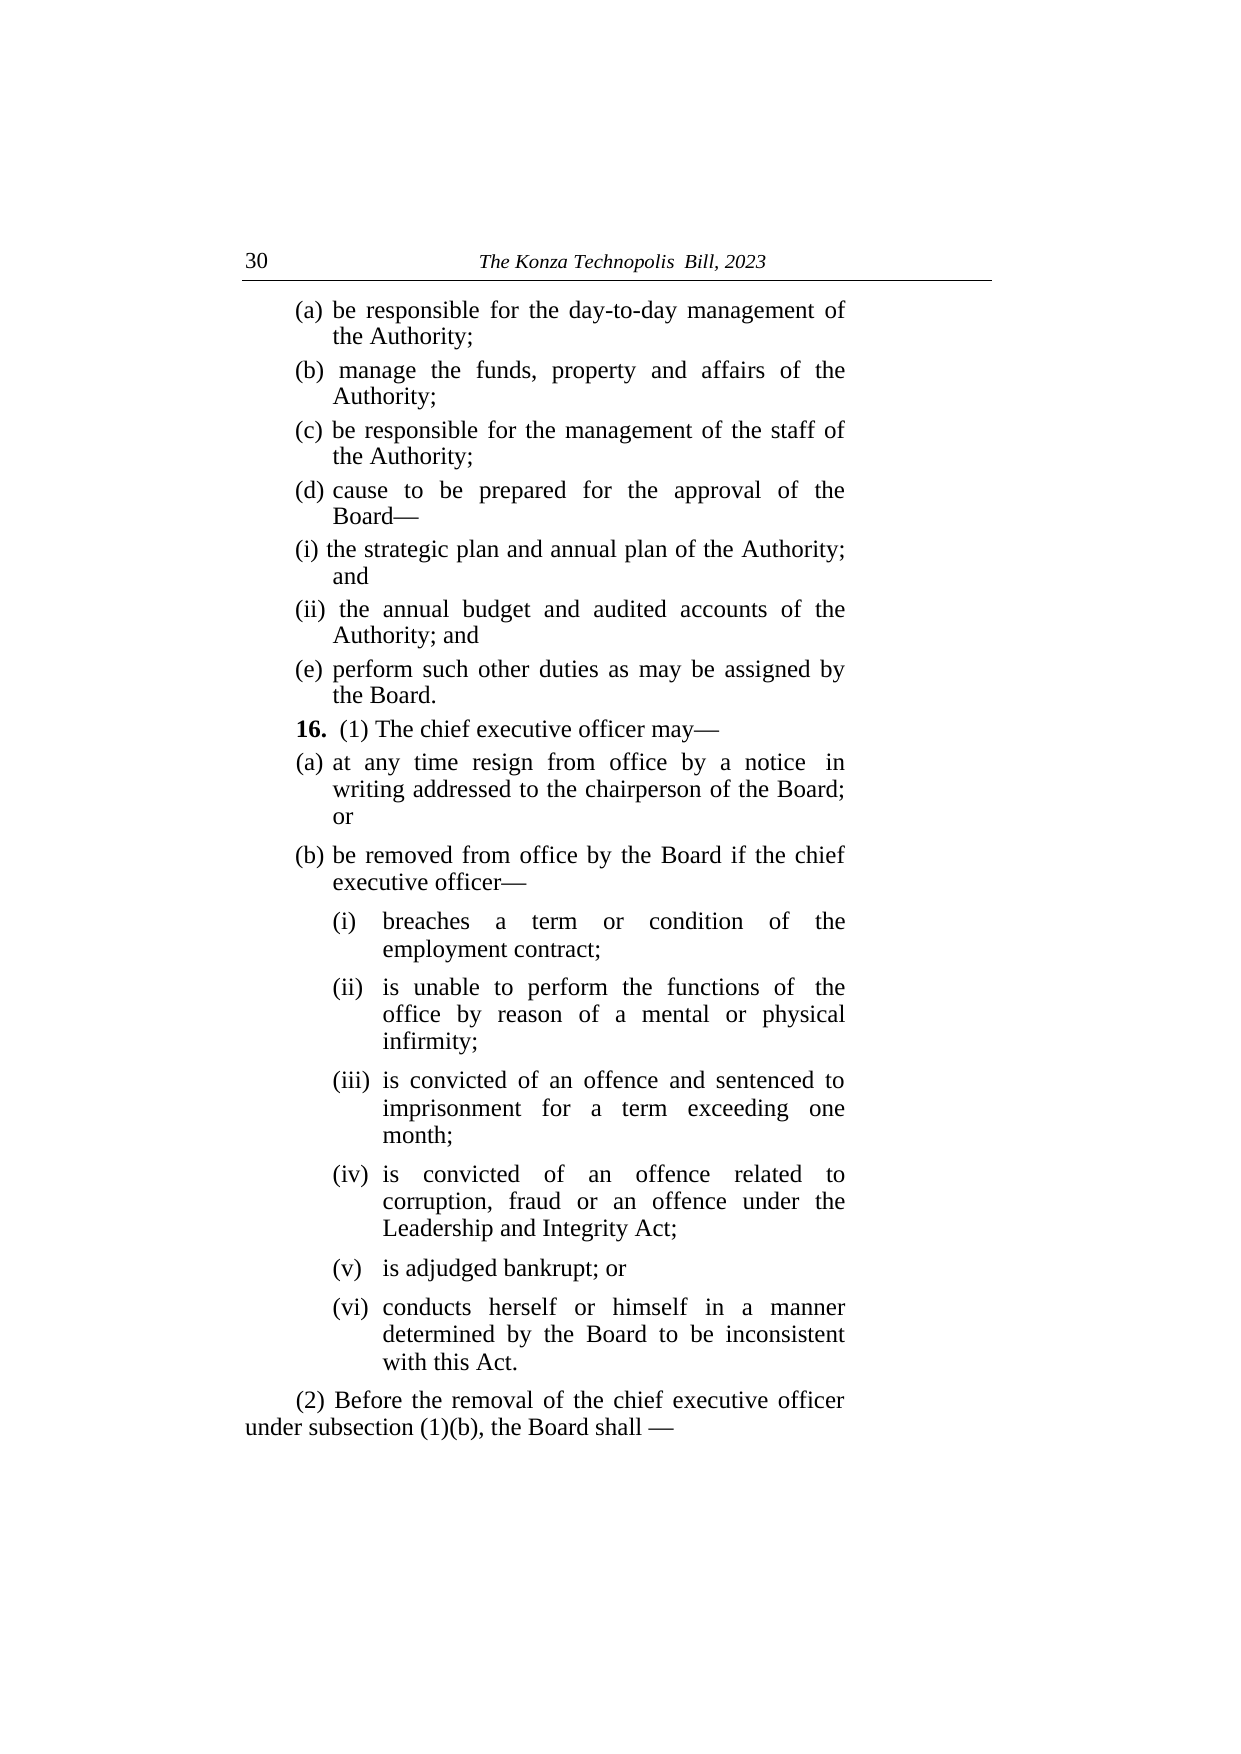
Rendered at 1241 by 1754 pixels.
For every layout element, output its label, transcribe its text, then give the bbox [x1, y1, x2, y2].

list at any time resign from office by a notice in writing addressed to the chairperson of the Board; or [296, 749, 845, 830]
list is unable to perform the functions of the office by reason of a mental or physical infirmity; [332, 974, 845, 1055]
list breaches a term or condition of the employment contract; [332, 908, 845, 962]
list manage the funds, property and affairs of the Authority; [295, 357, 845, 409]
list be responsible for the day-to-day management of the Authority; [295, 297, 845, 349]
text (2) Before the removal of the chief executive officer under subsection (1)(b), the Board shall — [245, 1388, 845, 1441]
list the strategic plan and annual plan of the Authority; and [295, 536, 845, 589]
list cause to be prepared for the approval of the Board— [295, 477, 845, 529]
list is convicted of an offence and sentenced to imprisonment for a term exceeding one month; [332, 1067, 845, 1149]
list is convicted of an offence related to corruption, fraud or an offence under the Leadership and Integrity Act; [332, 1161, 845, 1242]
list the annual budget and audited accounts of the Authority; and [295, 597, 845, 649]
list conducts herself or himself in a manner determined by the Board to be inconsistent with this Act. [332, 1293, 845, 1375]
list is adjudged bankrupt; or [332, 1253, 845, 1281]
list be responsible for the management of the staff of the Authority; [295, 417, 845, 469]
list perform such other duties as may be assigned by the Board. [295, 657, 845, 709]
list (1) The chief executive officer may— [296, 714, 845, 743]
list be removed from office by the Board if the chief executive officer— [295, 842, 845, 896]
